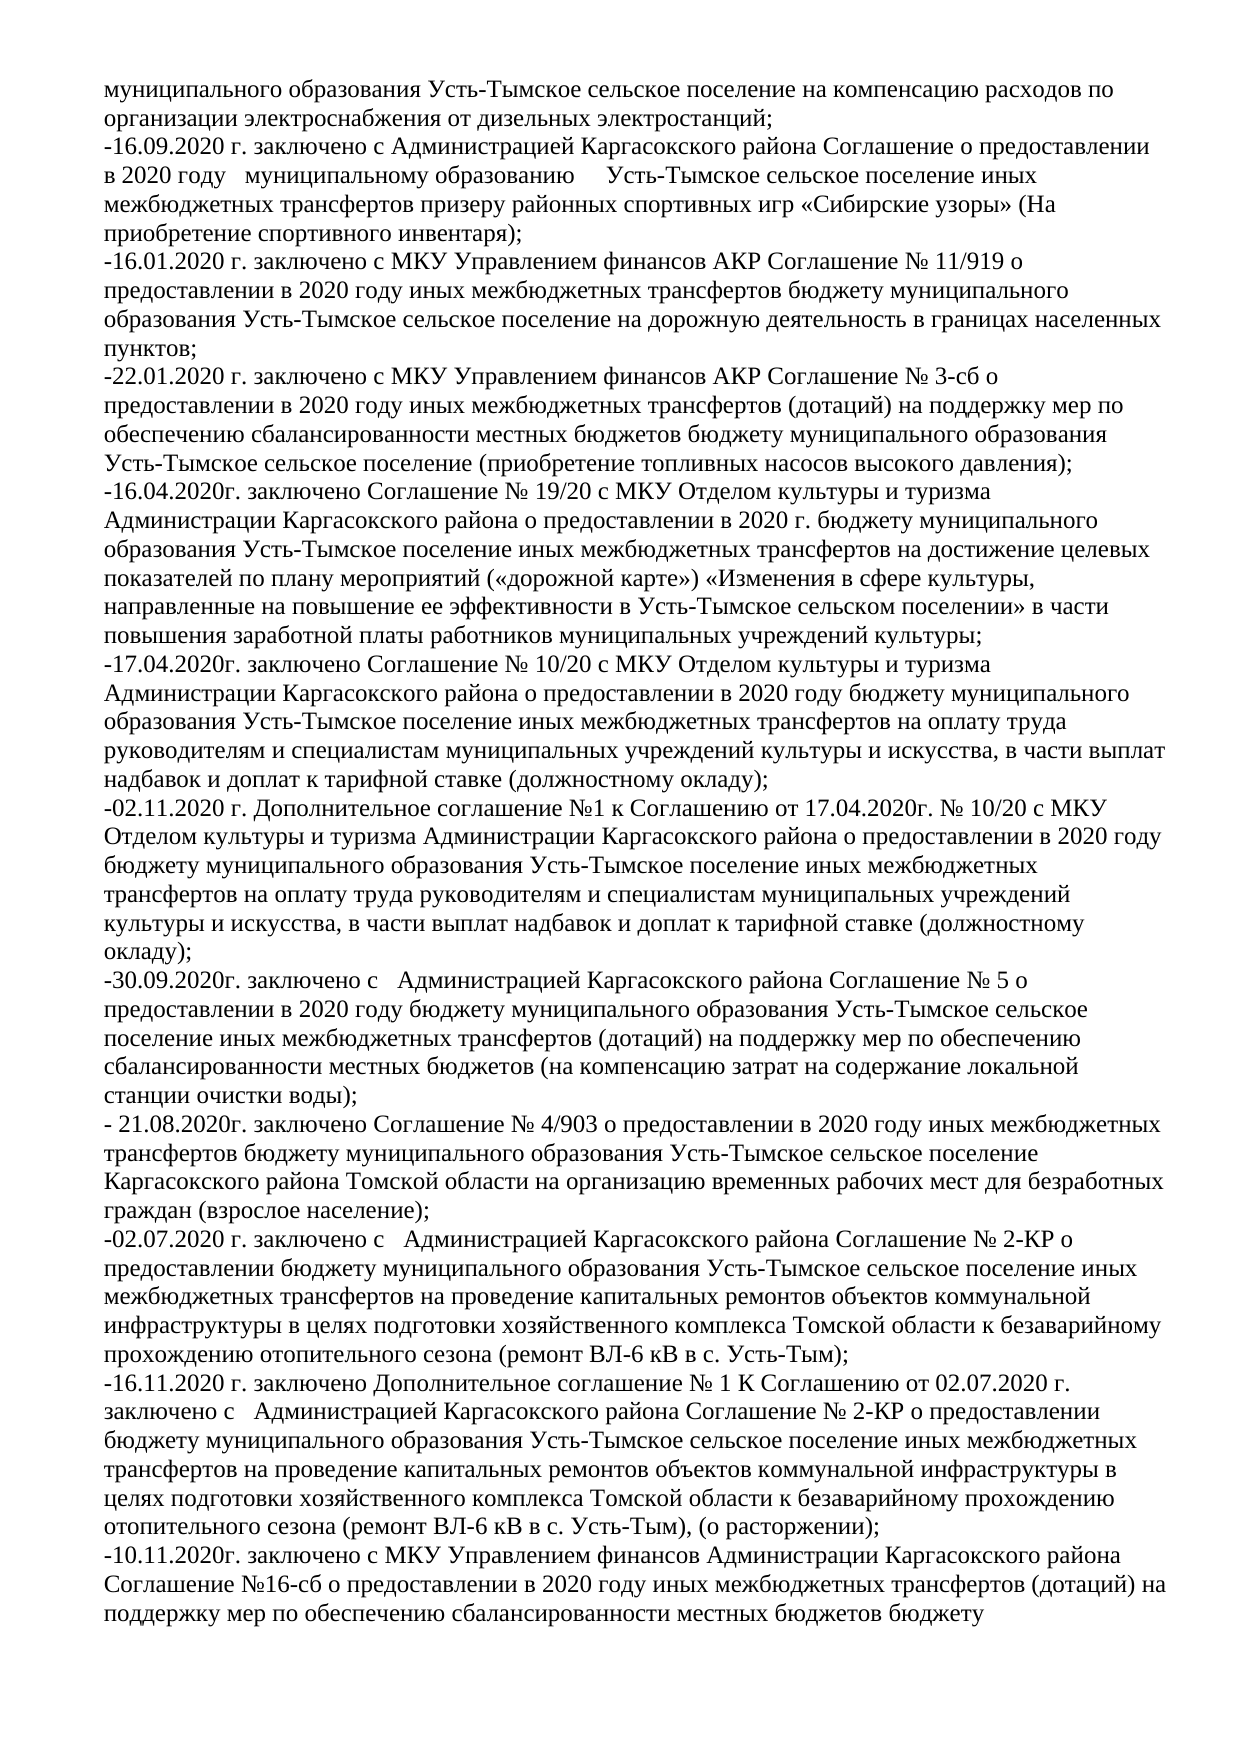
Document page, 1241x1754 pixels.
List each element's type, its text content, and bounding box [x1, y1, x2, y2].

text - 21.08.2020г. заключено Соглашение № 4/903 о предоставлении в 2020 году иных межбюджетных трансфертов бюджету муниципального образования Усть-Тымское сельское поселение Каргасокского района Томской области на организацию временных рабочих мест для безработных граждан (взрослое население); [103, 1109, 1167, 1224]
text -17.04.2020г. заключено Соглашение № 10/20 с МКУ Отделом культуры и туризма Администрации Каргасокского района о предоставлении в 2020 году бюджету муниципального образования Усть-Тымское поселение иных межбюджетных трансфертов на оплату труда руководителям и специалистам муниципальных учреждений культуры и искусства, в части выплат надбавок и доплат к тарифной ставке (должностному окладу); [103, 649, 1167, 793]
text -16.01.2020 г. заключено с МКУ Управлением финансов АКР Соглашение № 11/919 о предоставлении в 2020 году иных межбюджетных трансфертов бюджету муниципального образования Усть-Тымское сельское поселение на дорожную деятельность в границах населенных пунктов; [103, 246, 1167, 361]
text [103, 74, 1167, 131]
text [103, 1540, 1167, 1626]
text -02.11.2020 г. Дополнительное соглашение №1 к Соглашению от 17.04.2020г. № 10/20 с МКУ Отделом культуры и туризма Администрации Каргасокского района о предоставлении в 2020 году бюджету муниципального образования Усть-Тымское поселение иных межбюджетных трансфертов на оплату труда руководителям и специалистам муниципальных учреждений культуры и искусства, в части выплат надбавок и доплат к тарифной ставке (должностному окладу); [103, 793, 1167, 965]
text -22.01.2020 г. заключено с МКУ Управлением финансов АКР Соглашение № 3-сб о предоставлении в 2020 году иных межбюджетных трансфертов (дотаций) на поддержку мер по обеспечению сбалансированности местных бюджетов бюджету муниципального образования Усть-Тымское сельское поселение (приобретение топливных насосов высокого давления); [103, 361, 1167, 476]
text -16.09.2020 г. заключено с Администрацией Каргасокского района Соглашение о предоставлении в 2020 году муниципальному образованию Усть-Тымское сельское поселение иных межбюджетных трансфертов призеру районных спортивных игр «Сибирские узоры» (На приобретение спортивного инвентаря); [103, 131, 1167, 246]
text -16.04.2020г. заключено Соглашение № 19/20 с МКУ Отделом культуры и туризма Администрации Каргасокского района о предоставлении в 2020 г. бюджету муниципального образования Усть-Тымское поселение иных межбюджетных трансфертов на достижение целевых показателей по плану мероприятий («дорожной карте») «Изменения в сфере культуры, направленные на повышение ее эффективности в Усть-Тымское сельском поселении» в части повышения заработной платы работников муниципальных учреждений культуры; [103, 476, 1167, 649]
text -30.09.2020г. заключено с Администрацией Каргасокского района Соглашение № 5 о предоставлении в 2020 году бюджету муниципального образования Усть-Тымское сельское поселение иных межбюджетных трансфертов (дотаций) на поддержку мер по обеспечению сбалансированности местных бюджетов (на компенсацию затрат на содержание локальной станции очистки воды); [103, 965, 1167, 1109]
text -16.11.2020 г. заключено Дополнительное соглашение № 1 К Соглашению от 02.07.2020 г. заключено с Администрацией Каргасокского района Соглашение № 2-КР о предоставлении бюджету муниципального образования Усть-Тымское сельское поселение иных межбюджетных трансфертов на проведение капитальных ремонтов объектов коммунальной инфраструктуры в целях подготовки хозяйственного комплекса Томской области к безаварийному прохождению отопительного сезона (ремонт ВЛ-6 кВ в с. Усть-Тым), (о расторжении); [103, 1368, 1167, 1540]
text -02.07.2020 г. заключено с Администрацией Каргасокского района Соглашение № 2-КР о предоставлении бюджету муниципального образования Усть-Тымское сельское поселение иных межбюджетных трансфертов на проведение капитальных ремонтов объектов коммунальной инфраструктуры в целях подготовки хозяйственного комплекса Томской области к безаварийному прохождению отопительного сезона (ремонт ВЛ-6 кВ в с. Усть-Тым); [103, 1224, 1167, 1368]
